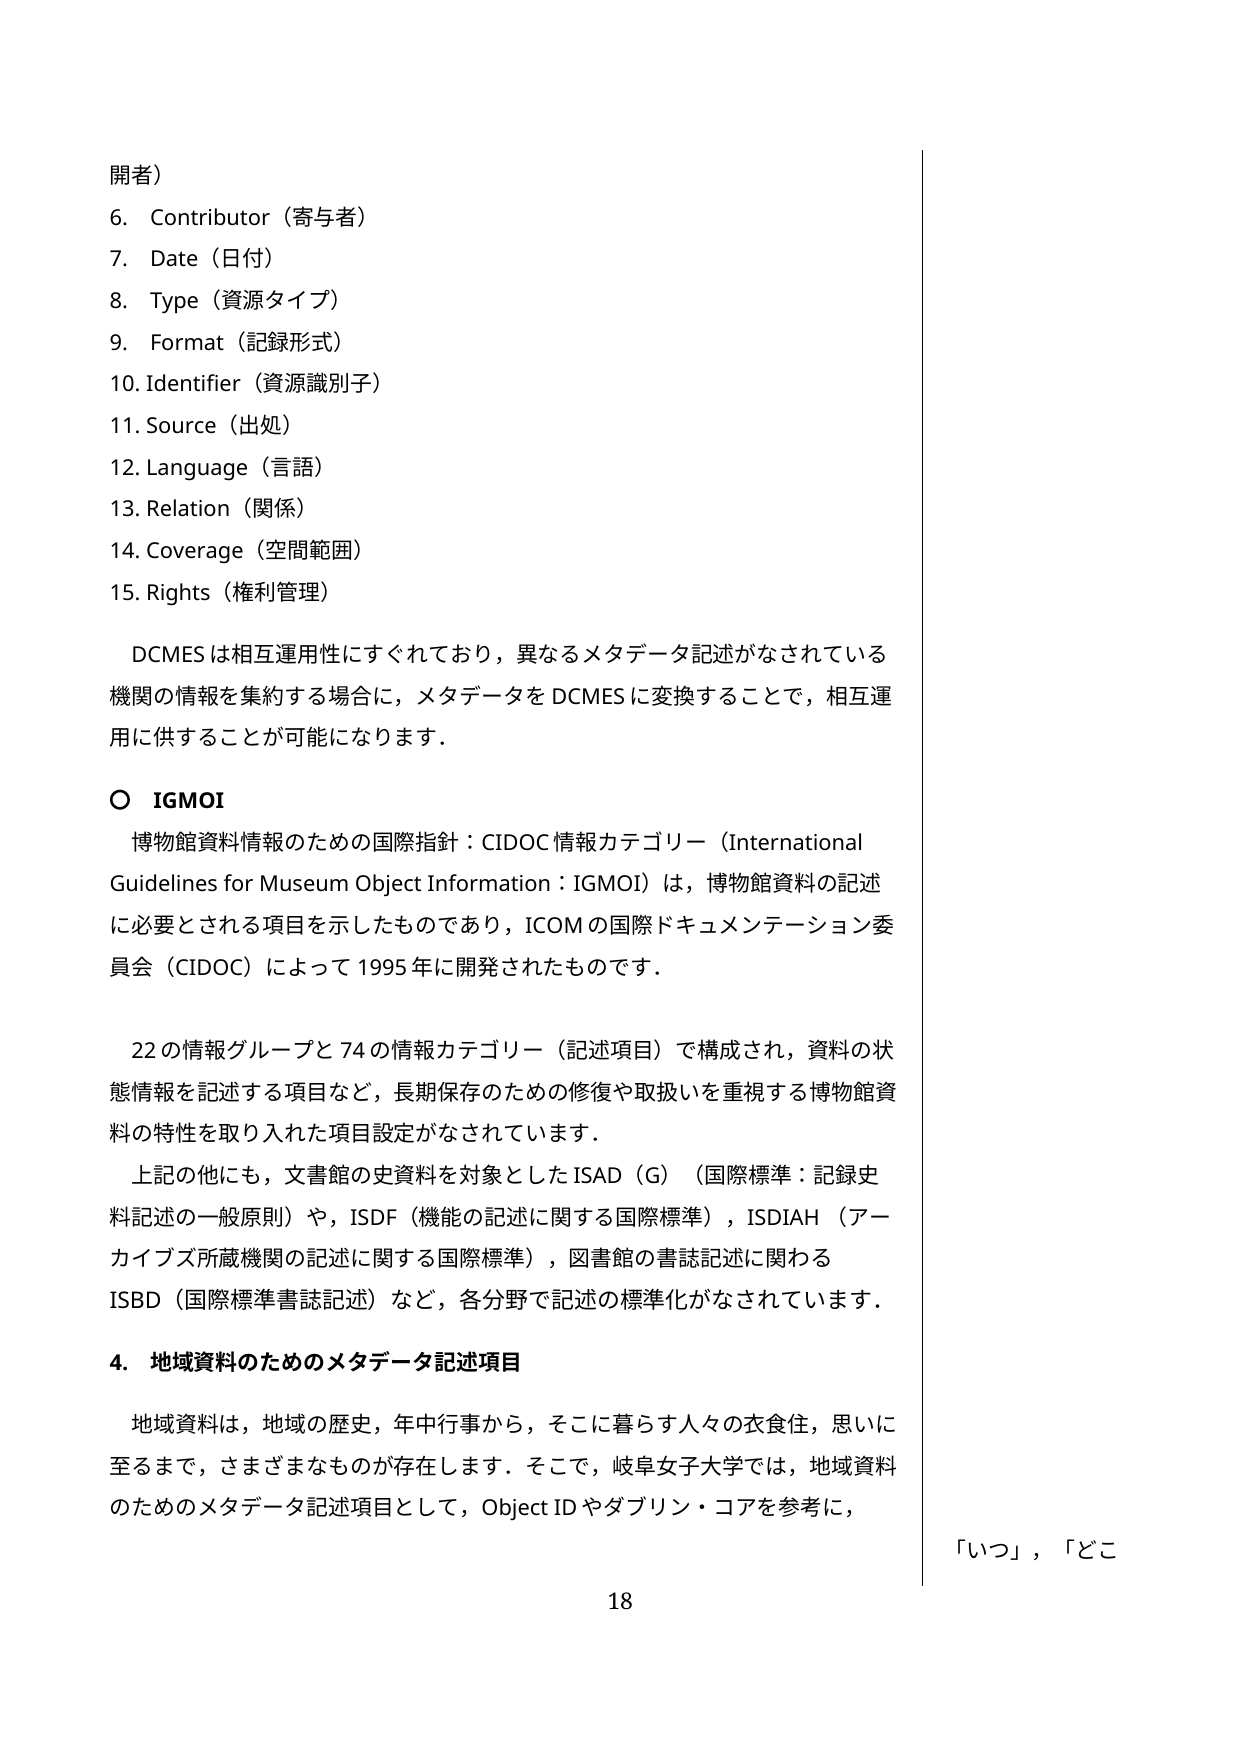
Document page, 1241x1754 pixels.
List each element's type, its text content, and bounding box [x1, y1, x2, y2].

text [109, 1399, 900, 1566]
text DCMESは相互運用性にすぐれており，異なるメタデータ記述がなされている機関の情報を集約する場合に，メタデータをDCMESに変換することで，相互運用に供することが可能になります． [109, 629, 900, 754]
text 〇 IGMOI 博物館資料情報のための国際指針：CIDOC情報カテゴリー（International Guidelines for Museum Object Information：IGMOI）は，博物館資料の記述に必要とされる項目を示したものであり，ICOMの国際ドキュメンテーション委員会（CIDOC）によって1995年に開発されたものです． 22の情報グループと74の情報カテゴリー（記述項目）で構成され，資料の状態情報を記述する項目など，長期保存のための修復や取扱いを重視する博物館資料の特性を取り入れた項目設定がなされています． 上記の他にも，文書館の史資料を対象としたISAD（G）（国際標準：記録史料記述の一般原則）や，ISDF（機能の記述に関する国際標準），ISDIAH （アーカイブズ所蔵機関の記述に関する国際標準），図書館の書誌記述に関わるISBD（国際標準書誌記述）など，各分野で記述の標準化がなされています． [109, 775, 900, 1317]
text 4. 地域資料のためのメタデータ記述項目 [109, 1337, 900, 1379]
